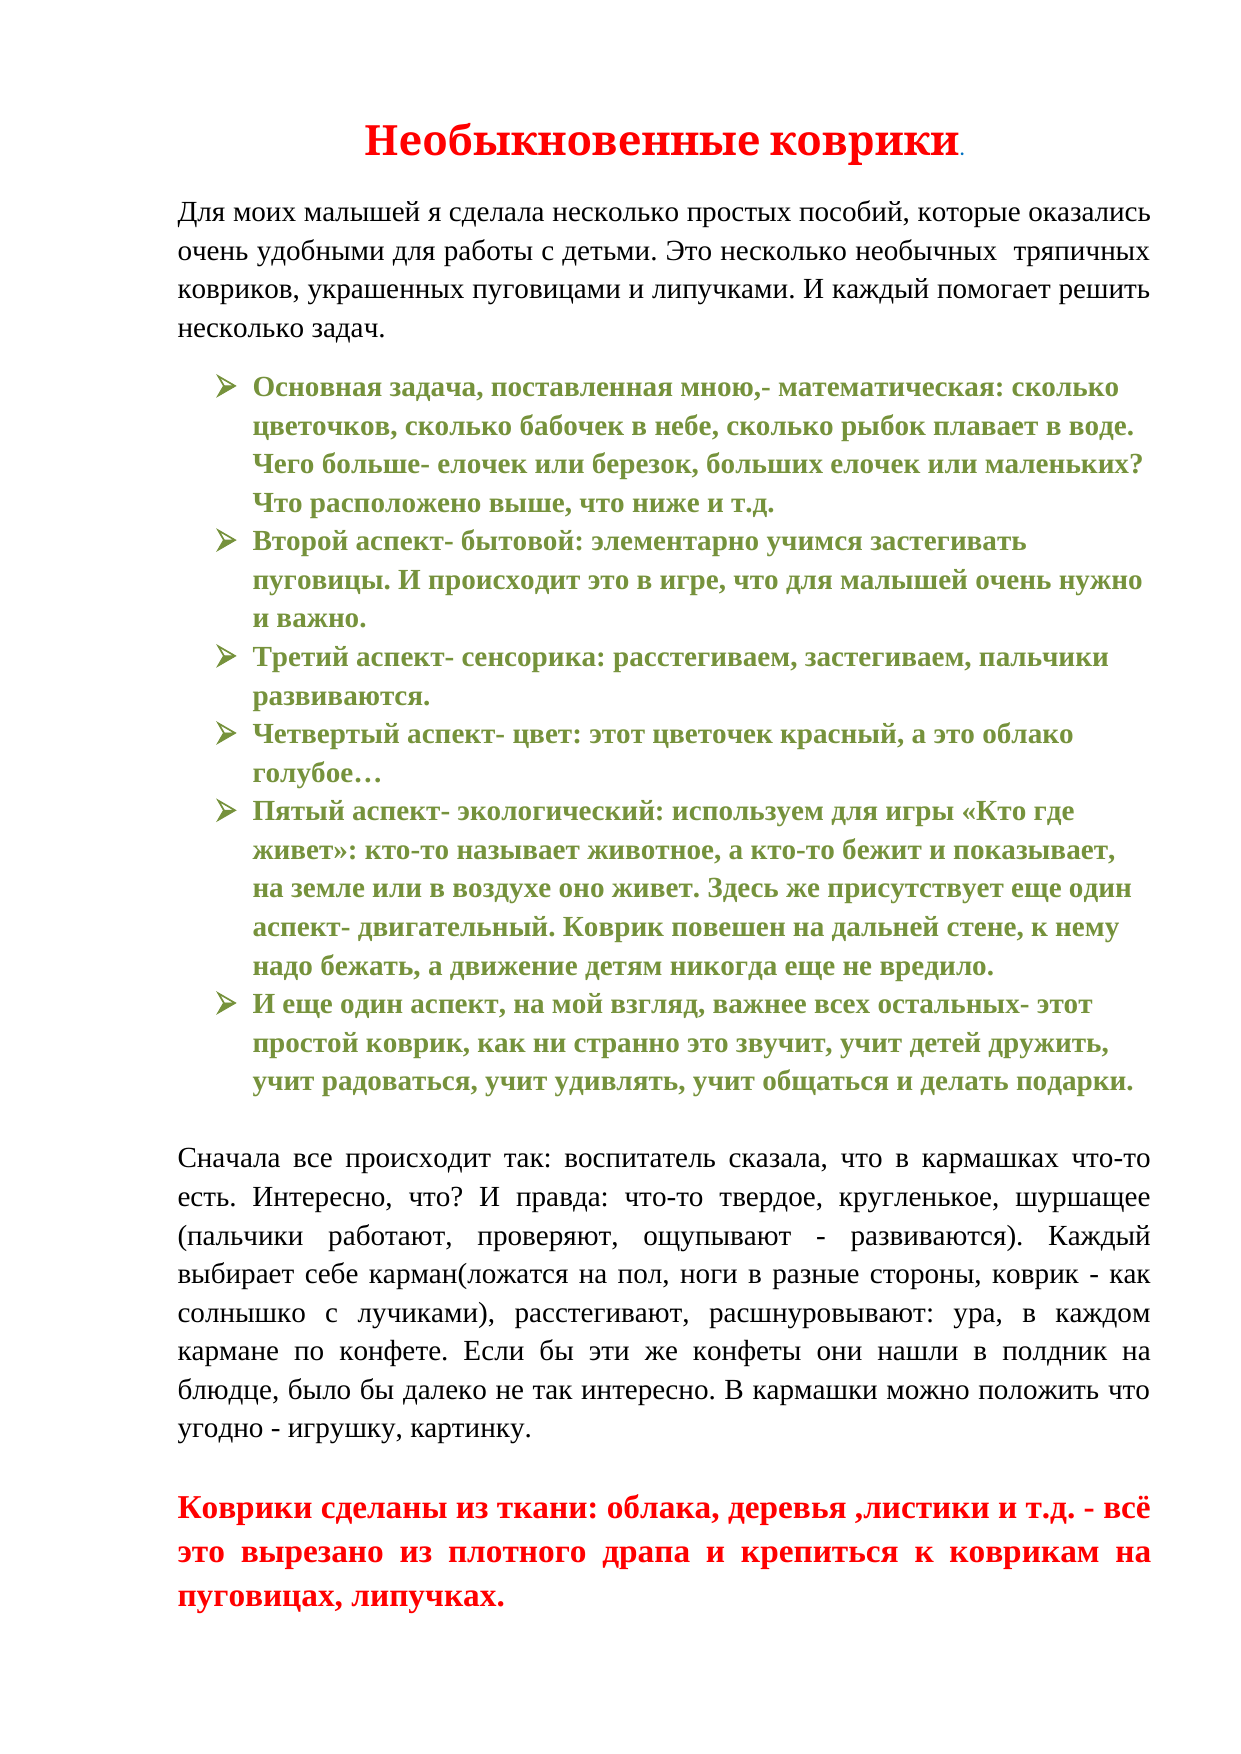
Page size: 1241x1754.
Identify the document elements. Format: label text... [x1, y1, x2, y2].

list Коврики сделаны из ткани: облака, деревья ,листики и т.д. - всё это вырезано из плотного драпа и крепиться к коврикам на пуговицах, липучках. [177, 1487, 1152, 1614]
list Третий аспект- сенсорика: расстегиваем, застегиваем, пальчики развиваются. [215, 639, 1152, 711]
list И еще один аспект, на мой взгляд, важнее всех остальных- этот простой коврик, как ни странно это звучит, учит детей дружить, учит радоваться, учит удивлять, учит общаться и делать подарки. [215, 986, 1152, 1097]
list Основная задача, поставленная мною,- математическая: сколько цветочков, сколько бабочек в небе, сколько рыбок плавает в воде. Чего больше- елочек или березок, больших елочек или маленьких? Что расположено выше, что ниже и т.д. [215, 369, 1152, 518]
list Четвертый аспект- цвет: этот цветочек красный, а это облако голубое… [215, 716, 1152, 788]
list Второй аспект- бытовой: элементарно учимся застегивать пуговицы. И происходит это в игре, что для малышей очень нужно и важно. [215, 523, 1152, 634]
list Пятый аспект- экологический: используем для игры «Кто где живет»: кто-то называет животное, а кто-то бежит и показывает, на земле или в воздухе оно живет. Здесь же присутствует еще один аспект- двигательный. Коврик повешен на дальней стене, к нему надо бежать, а движение детям никогда еще не вредило. [215, 793, 1152, 981]
text Для моих малышей я сделала несколько простых пособий, которые оказались очень удобными для работы с детьми. Это несколько необычных тряпичных ковриков, украшенных пуговицами и липучками. И каждый помогает решить несколько задач. [177, 194, 1152, 343]
text Необыкновенные коврики. [177, 118, 1152, 166]
list Сначала все происходит так: воспитатель сказала, что в кармашках что-то есть. Интересно, что? И правда: что-то твердое, кругленькое, шуршащее (пальчики работают, проверяют, ощупывают - развиваются). Каждый выбирает себе карман(ложатся на пол, ноги в разные стороны, коврик - как солнышко с лучиками), расстегивают, расшнуровывают: ура, в каждом кармане по конфете. Если бы эти же конфеты они нашли в полдник на блюдце, было бы далеко не так интересно. В кармашки можно положить что угодно - игрушку, картинку. [177, 1141, 1152, 1444]
